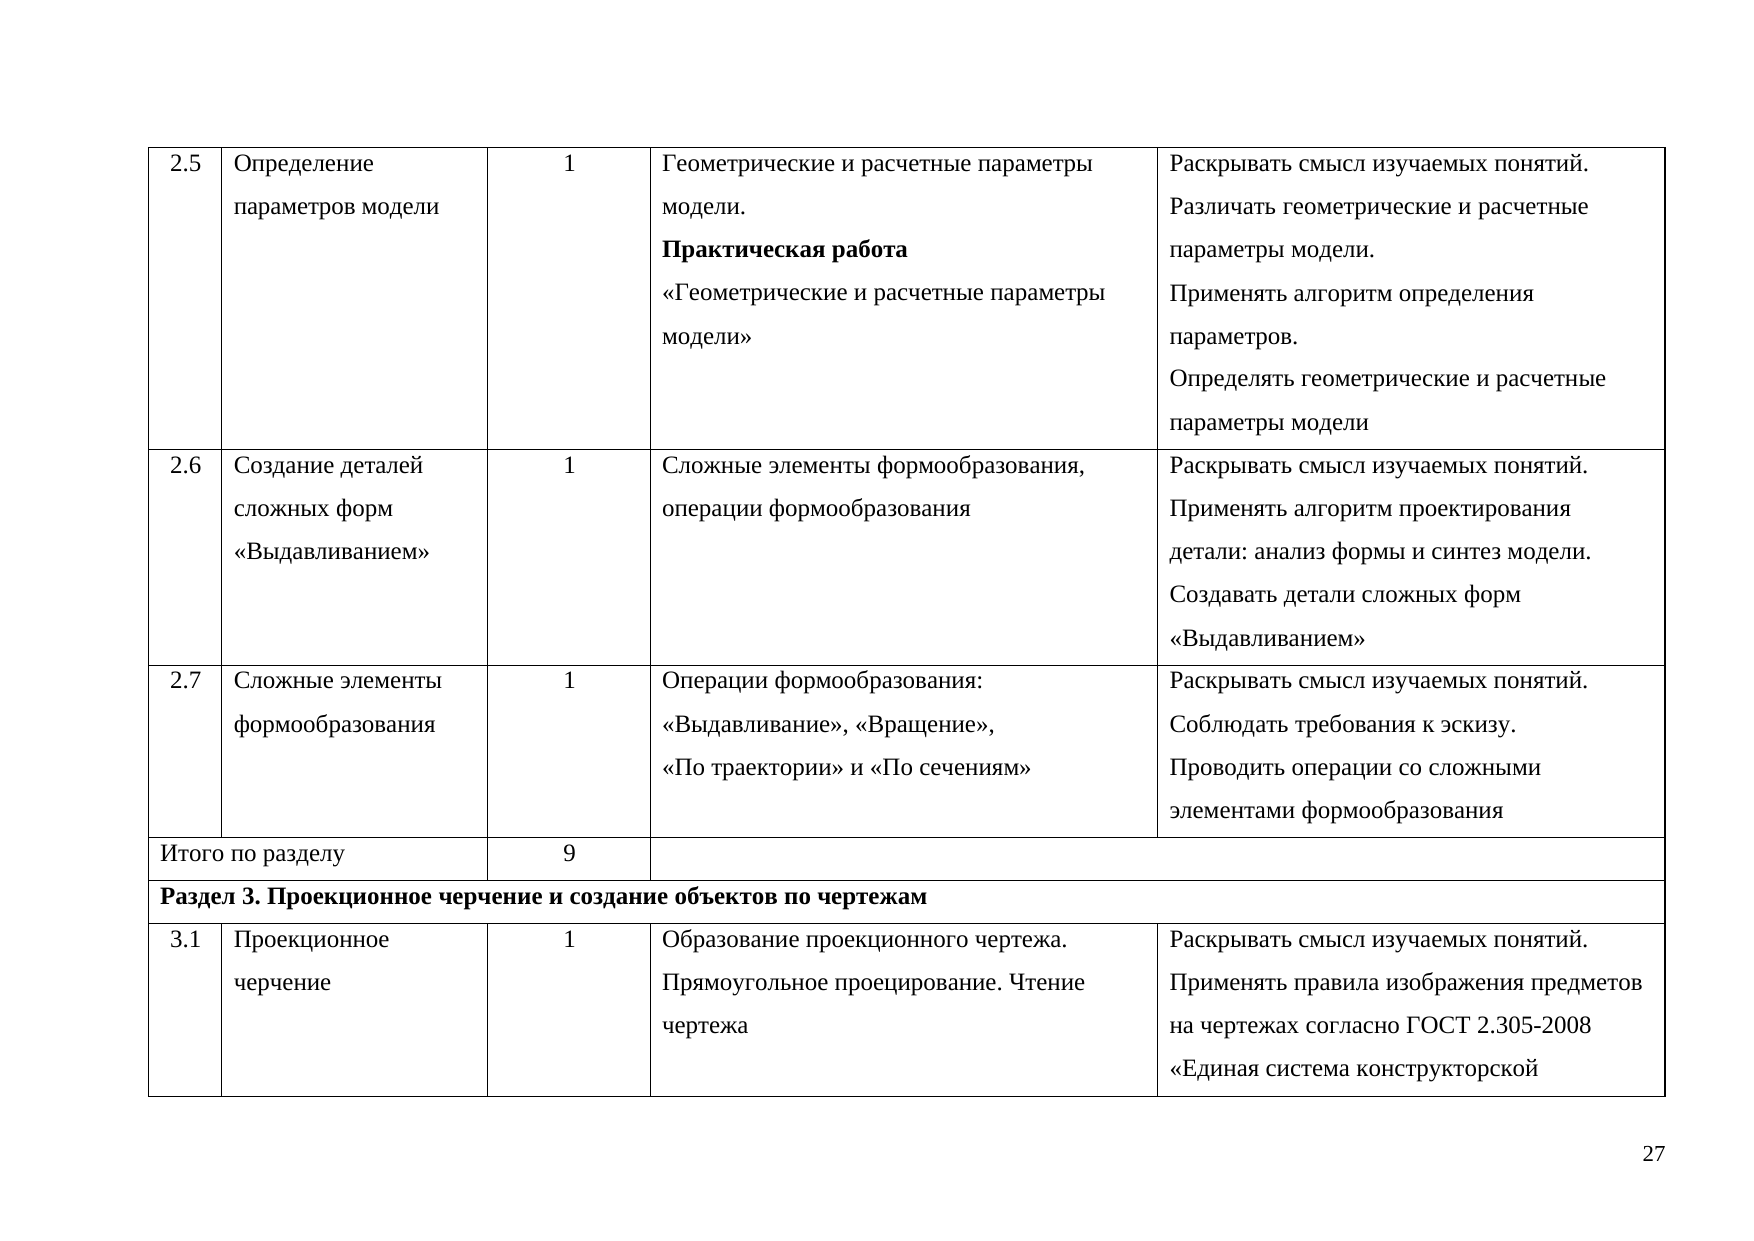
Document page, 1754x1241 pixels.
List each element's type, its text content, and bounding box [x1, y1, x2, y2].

table_header 1 [488, 148, 650, 449]
table_cell Раскрывать смысл изучаемых понятий. Применять правила изображения предметов на чертежах согласно ГОСТ 2.305-2008 «Единая система конструкторской [1158, 924, 1664, 1096]
table_cell Образование проекционного чертежа. Прямоугольное проецирование. Чтение чертежа [651, 924, 1157, 1096]
table_cell 9 [488, 838, 650, 880]
table_cell Проекционное черчение [222, 924, 487, 1096]
table_cell 1 [488, 450, 650, 664]
table_header Геометрические и расчетные параметры модели. Практическая работа «Геометрические и расчетные параметры модели» [651, 148, 1157, 449]
table_cell 2.6 [149, 450, 221, 664]
table_cell Сложные элементы формообразования [222, 666, 487, 837]
table_cell 2.7 [149, 666, 221, 837]
table_header Раскрывать смысл изучаемых понятий. Различать геометрические и расчетные параметры модели. Применять алгоритм определения параметров. Определять геометрические и расчетные параметры модели [1158, 148, 1664, 449]
table_cell Создание деталей сложных форм «Выдавливанием» [222, 450, 487, 664]
table_cell Раскрывать смысл изучаемых понятий. Соблюдать требования к эскизу. Проводить операции со сложными элементами формообразования [1158, 666, 1664, 837]
table_header Определение параметров модели [222, 148, 487, 449]
table_cell 1 [488, 924, 650, 1096]
table_cell Итого по разделу [149, 838, 487, 880]
table_cell 1 [488, 666, 650, 837]
table_cell Раскрывать смысл изучаемых понятий. Применять алгоритм проектирования детали: анализ формы и синтез модели. Создавать детали сложных форм «Выдавливанием» [1158, 450, 1664, 664]
table_cell Раздел 3. Проекционное черчение и создание объектов по чертежам [149, 881, 1664, 923]
table_cell Сложные элементы формообразования, операции формообразования [651, 450, 1157, 664]
table_header 2.5 [149, 148, 221, 449]
table_cell [651, 838, 1664, 880]
table_cell 3.1 [149, 924, 221, 1096]
table_cell Операции формообразования: «Выдавливание», «Вращение», «По траектории» и «По сечениям» [651, 666, 1157, 837]
